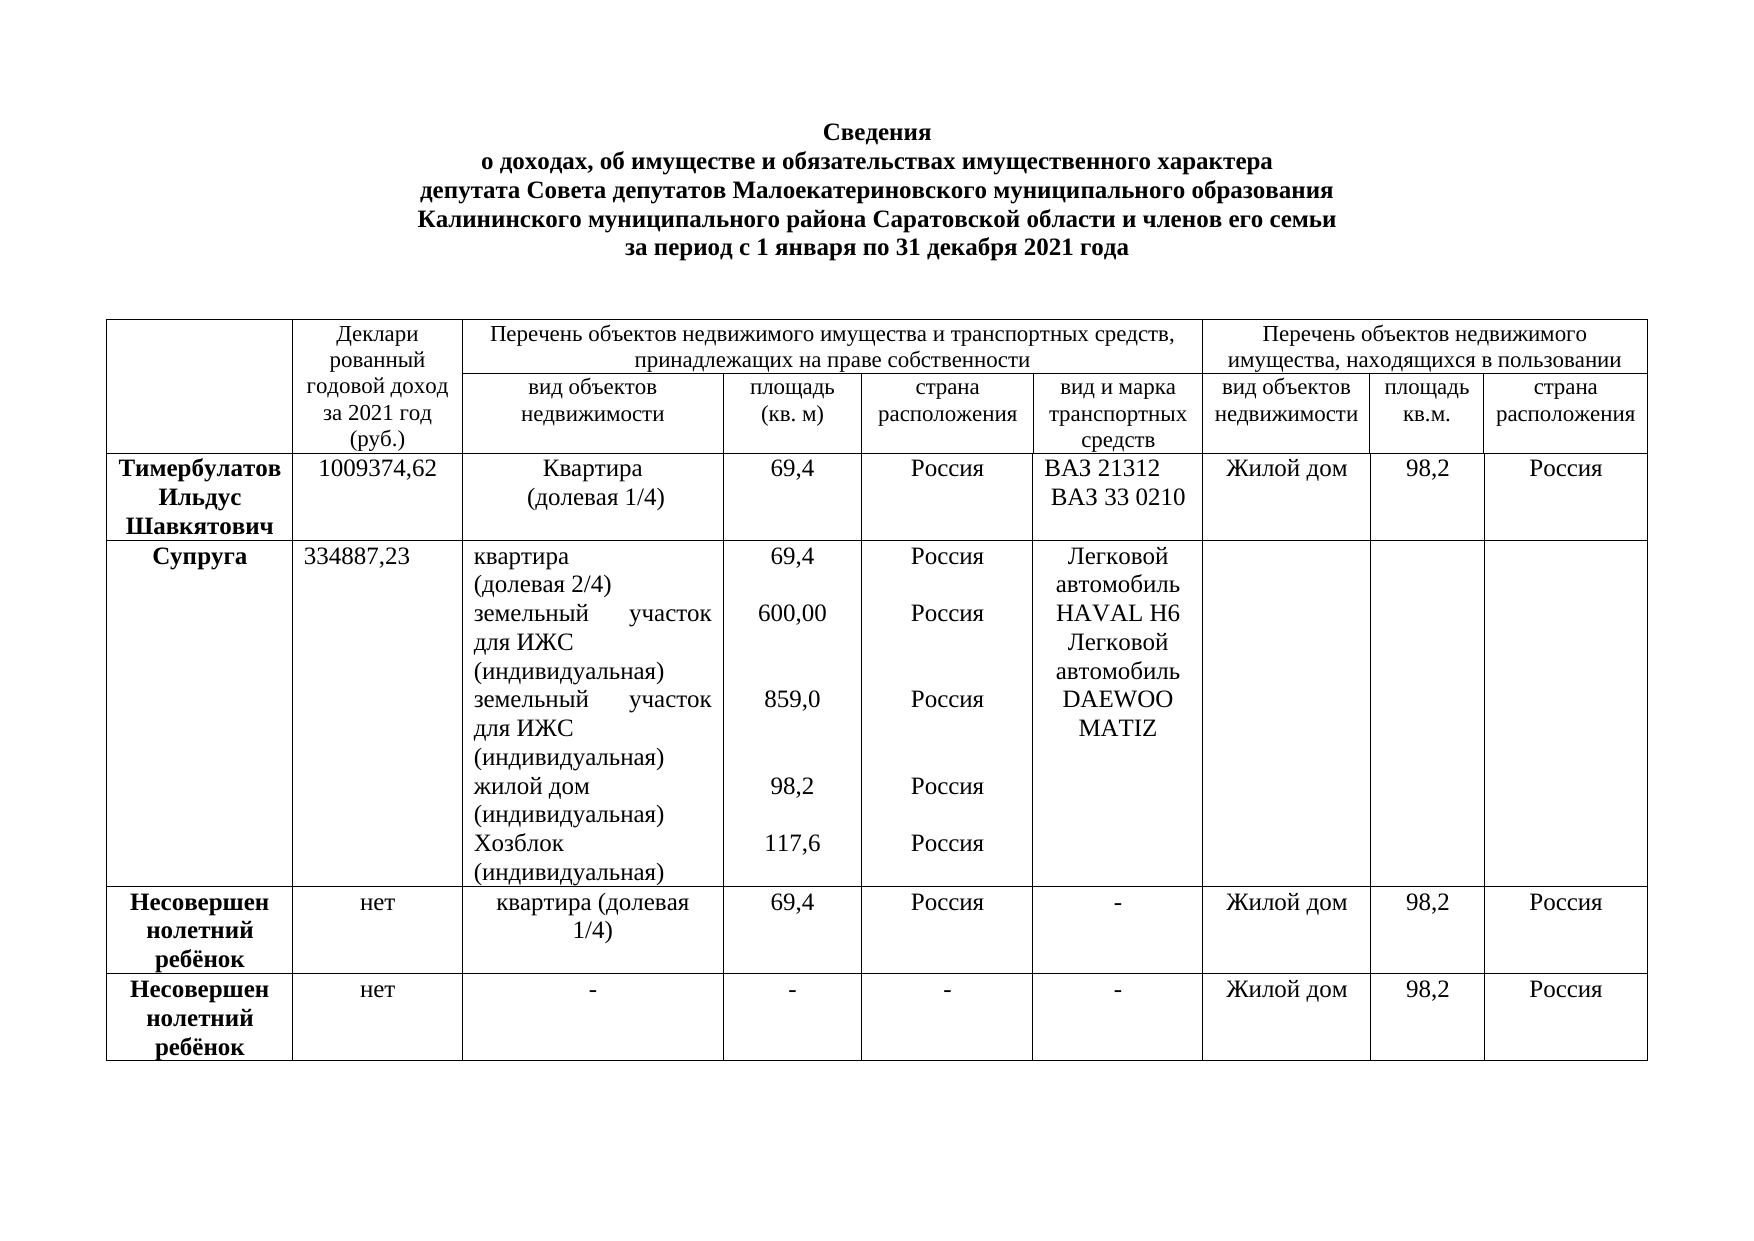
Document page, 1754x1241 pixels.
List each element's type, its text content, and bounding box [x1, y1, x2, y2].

text Калининского муниципального района Саратовской области и членов его семьи [118, 204, 1636, 232]
text о доходах, об имуществе и обязательствах имущественного характера [118, 146, 1636, 175]
table_cell страна расположения [1484, 374, 1647, 452]
table_cell 1009374,62 [293, 454, 462, 540]
table_cell 69,4 [724, 887, 861, 973]
table_cell 98,2 [1371, 974, 1484, 1060]
table_cell 98,2 [1371, 887, 1484, 973]
text депутата Совета депутатов Малоекатериновского муниципального образования [118, 175, 1636, 204]
table_cell - [724, 974, 861, 1060]
table_cell 69,4 [724, 454, 861, 540]
table_cell нет [293, 974, 462, 1060]
table_cell нет [293, 887, 462, 973]
text за период с 1 января по 31 декабря 2021 года [118, 232, 1636, 261]
table_cell площадь (кв. м) [724, 374, 861, 452]
table_cell 334887,23 [293, 541, 462, 886]
table_cell вид объектов недвижимости [1203, 374, 1369, 452]
table_cell вид и марка транспортных средств [1034, 374, 1202, 452]
table_header [107, 320, 292, 452]
table_header Перечень объектов недвижимого имущества и транспортных средств, принадлежащих на праве собственности [463, 320, 1202, 372]
table_cell [1203, 541, 1370, 886]
table_header Перечень объектов недвижимого имущества, находящихся в пользовании [1203, 320, 1647, 372]
table_cell ВАЗ 21312 ВАЗ 33 0210 [1033, 454, 1202, 540]
table_header Деклари рованный годовой доход за 2021 год (руб.) [293, 320, 462, 452]
table_cell площадь кв.м. [1370, 374, 1483, 452]
table_cell Россия [1485, 454, 1647, 540]
table_cell [1485, 541, 1647, 886]
table_cell Россия Россия Россия Россия Россия [862, 541, 1032, 886]
table_cell 98,2 [1371, 454, 1484, 540]
text Сведения [118, 117, 1636, 146]
table_cell - [862, 974, 1032, 1060]
table_cell - [1033, 887, 1202, 973]
table_cell 69,4 600,00 859,0 98,2 117,6 [724, 541, 861, 886]
table_cell - [463, 974, 723, 1060]
table_cell Жилой дом [1203, 974, 1370, 1060]
table_cell Россия [862, 887, 1032, 973]
table_cell Несовершен нолетний ребёнок [107, 974, 292, 1060]
table_cell Россия [862, 454, 1032, 540]
table_cell квартира (долевая 1/4) [463, 887, 723, 973]
table_cell Россия [1485, 887, 1647, 973]
table_cell Легковой автомобиль HAVAL H6 Легковой автомобиль DAEWOO MATIZ [1033, 541, 1202, 886]
table_cell Жилой дом [1203, 454, 1370, 540]
table_cell - [1033, 974, 1202, 1060]
table_cell квартира (долевая 2/4) земельный участок для ИЖС (индивидуальная) земельный участок для ИЖС (индивидуальная) жилой дом (индивидуальная) Хозблок (индивидуальная) [463, 541, 723, 886]
table_cell Россия [1485, 974, 1647, 1060]
table_cell [1371, 541, 1484, 886]
table_cell Несовершен нолетний ребёнок [107, 887, 292, 973]
table_cell Тимербулатов Ильдус Шавкятович [107, 454, 292, 540]
table_cell вид объектов недвижимости [463, 374, 723, 452]
table_cell страна расположения [862, 374, 1033, 452]
table_cell Жилой дом [1203, 887, 1370, 973]
table_cell Супруга [107, 541, 292, 886]
table_cell Квартира (долевая 1/4) [463, 454, 723, 540]
